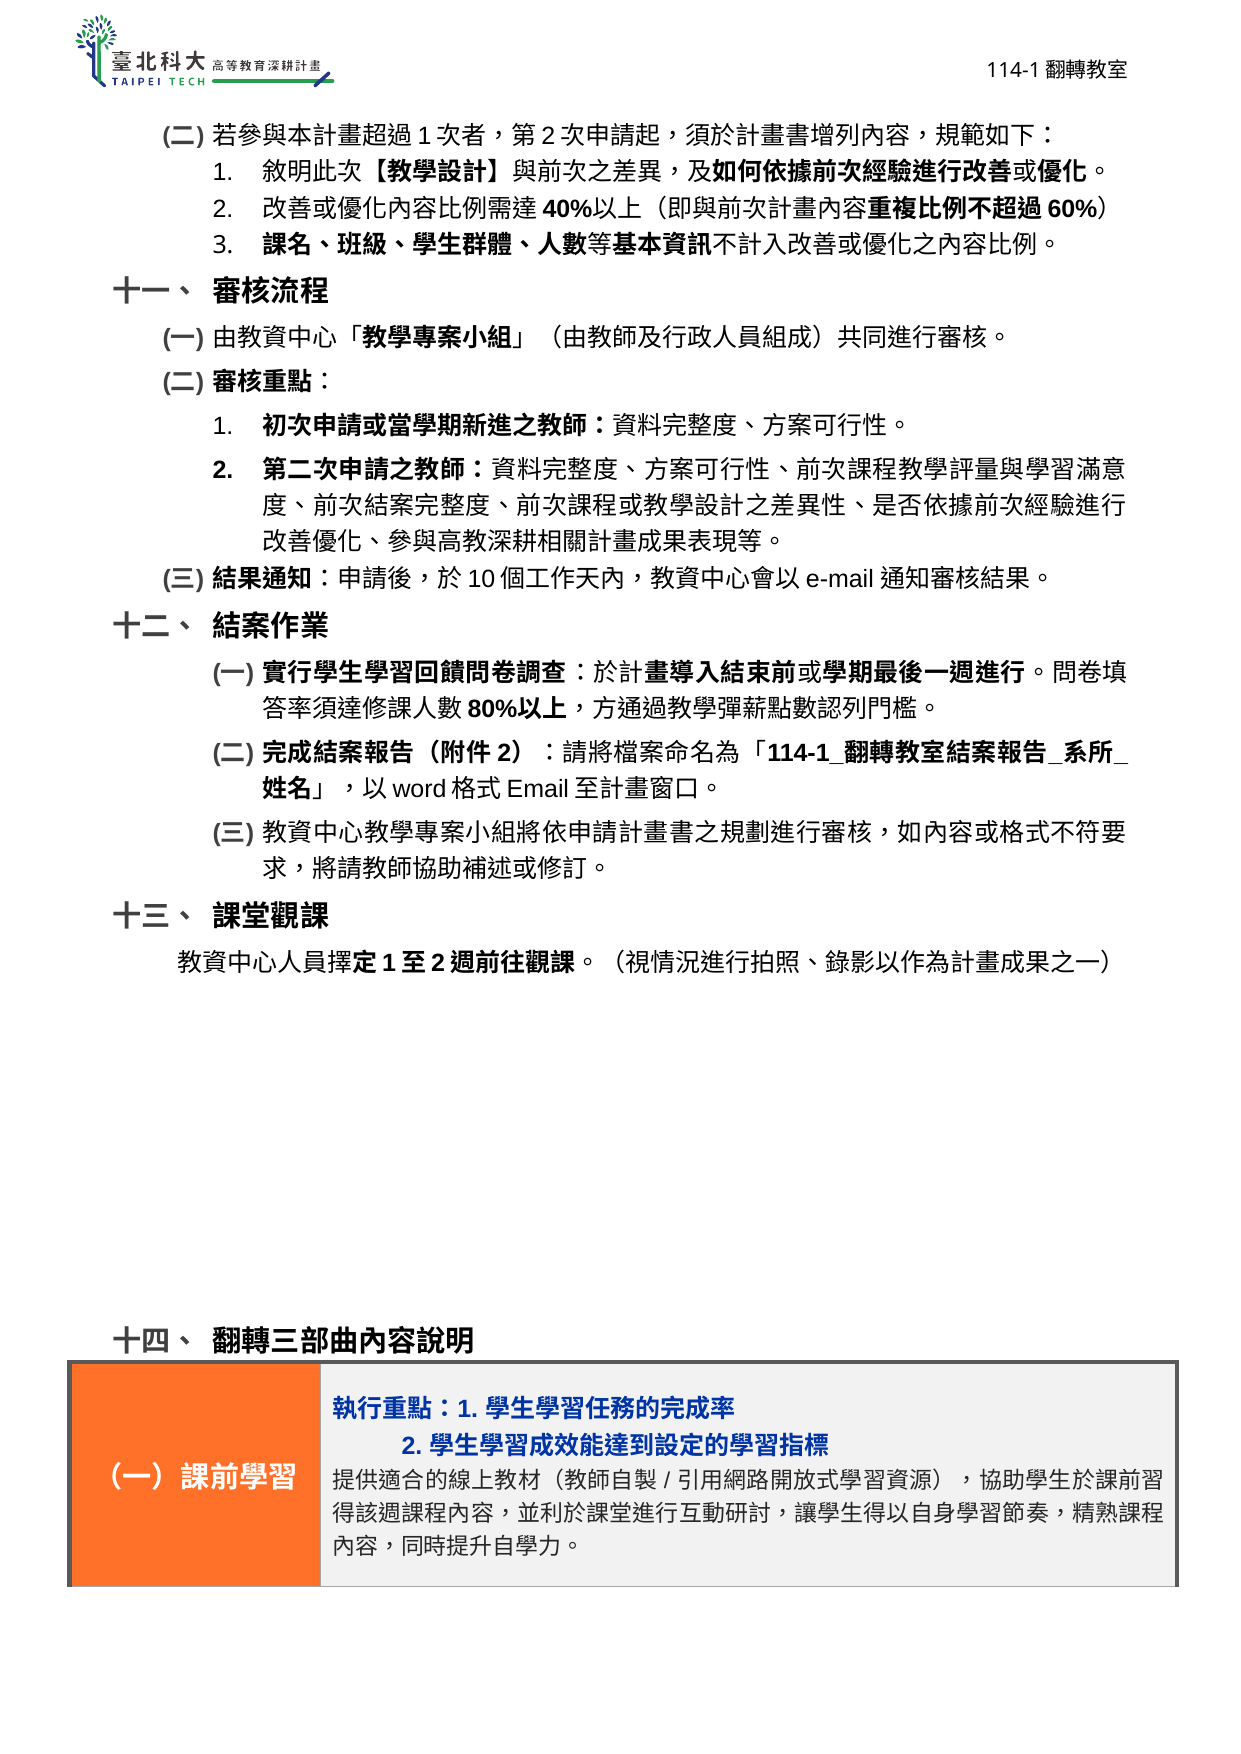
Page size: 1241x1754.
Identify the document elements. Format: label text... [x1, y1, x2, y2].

list 實行學生學習回饋問卷調查：於計畫導入結束前或學期最後一週進行。問卷填答率須達修課人數80%以上，方通過教學彈薪點數認列門檻。 [212, 653, 1128, 725]
list 完成結案報告（附件2）：請將檔案命名為「114-1_翻轉教室結案報告_系所_姓名」，以word格式Email至計畫窗口。 [212, 733, 1128, 805]
list 結案作業 [112, 603, 1128, 645]
list 審核流程 [112, 268, 1128, 310]
list 教資中心教學專案小組將依申請計畫書之規劃進行審核，如內容或格式不符要求，將請教師協助補述或修訂。 [212, 813, 1128, 885]
list 教資中心人員擇定1至2週前往觀課。（視情況進行拍照、錄影以作為計畫成果之一） [177, 942, 1128, 979]
list 改善或優化內容比例需達40%以上（即與前次計畫內容重複比例不超過60%） [212, 188, 1128, 224]
list 若參與本計畫超過1次者，第2次申請起，須於計畫書增列內容，規範如下： [162, 116, 1128, 152]
list 課名、班級、學生群體、人數等基本資訊不計入改善或優化之內容比例。 [212, 224, 1128, 261]
table_header （一）課前學習 [72, 1364, 320, 1586]
table_header 執行重點：1. 學生學習任務的完成率 2. 學生學習成效能達到設定的學習指標 提供適合的線上教材（教師自製 / 引用網路開放式學習資源），協助學生於課前習得該週課程內容，並利於課堂進行互動研討，讓學生得以自身學習節奏，精熟課程內容，同時提升自學力。 [321, 1364, 1175, 1586]
list 初次申請或當學期新進之教師：資料完整度、方案可行性。 [212, 405, 1128, 442]
list 結果通知：申請後，於10個工作天內，教資中心會以 e-mail 通知審核結果。 [162, 558, 1128, 595]
list 審核重點： [162, 362, 1128, 398]
list 由教資中心「教學專案小組」（由教師及行政人員組成）共同進行審核。 [162, 318, 1128, 354]
list 第二次申請之教師：資料完整度、方案可行性、前次課程教學評量與學習滿意度、前次結案完整度、前次課程或教學設計之差異性、是否依據前次經驗進行改善優化、參與高教深耕相關計畫成果表現等。 [212, 449, 1128, 558]
list 敘明此次【教學設計】與前次之差異，及如何依據前次經驗進行改善或優化。 [212, 152, 1128, 188]
list 翻轉三部曲內容說明 [112, 1317, 1128, 1359]
picture [74, 1, 335, 89]
list 課堂觀課 [112, 893, 1128, 935]
